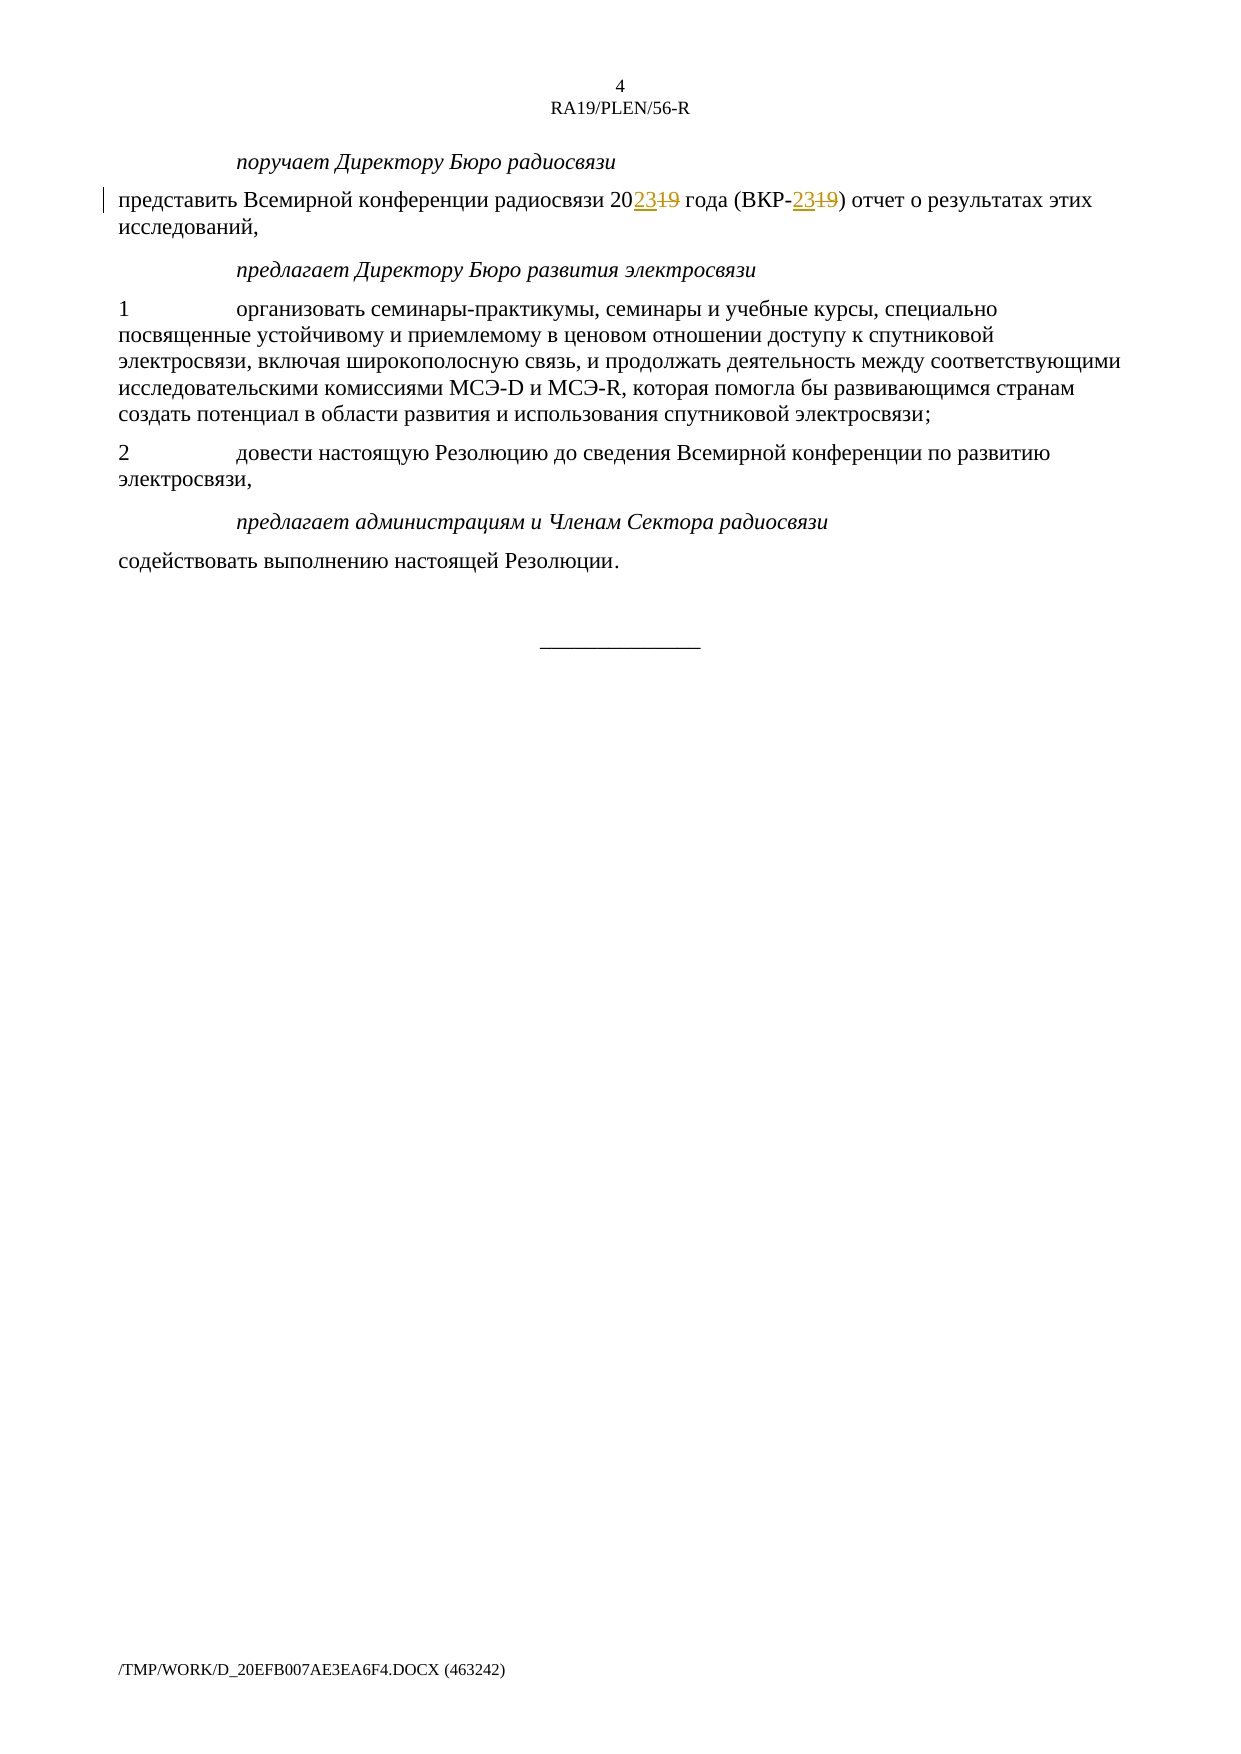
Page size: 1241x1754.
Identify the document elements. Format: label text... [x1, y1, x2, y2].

text ______________ [118, 625, 1122, 651]
text содействовать выполнению настоящей Резолюции. [118, 547, 1122, 574]
text 1 организовать семинары-практикумы, семинары и учебные курсы, специально посвященные устойчивому и приемлемому в ценовом отношении доступу к спутниковой электросвязи, включая широкополосную связь, и продолжать деятельность между соответствующими исследовательскими комиссиями МСЭ-D и МСЭ-R, которая помогла бы развивающимся странам создать потенциал в области развития и использования спутниковой электросвязи; [118, 295, 1122, 427]
text предлагает администрациям и Членам Сектора радиосвязи [236, 508, 1122, 535]
text предлагает Директору Бюро развития электросвязи [236, 256, 1122, 282]
text 2 довести настоящую Резолюцию до сведения Всемирной конференции по развитию электросвязи, [118, 439, 1122, 492]
text поручает Директору Бюро радиосвязи [236, 148, 1122, 174]
text представить Всемирной конференции радиосвязи 20 года (ВКР-) отчет о результатах этих исследований, [118, 187, 1122, 239]
